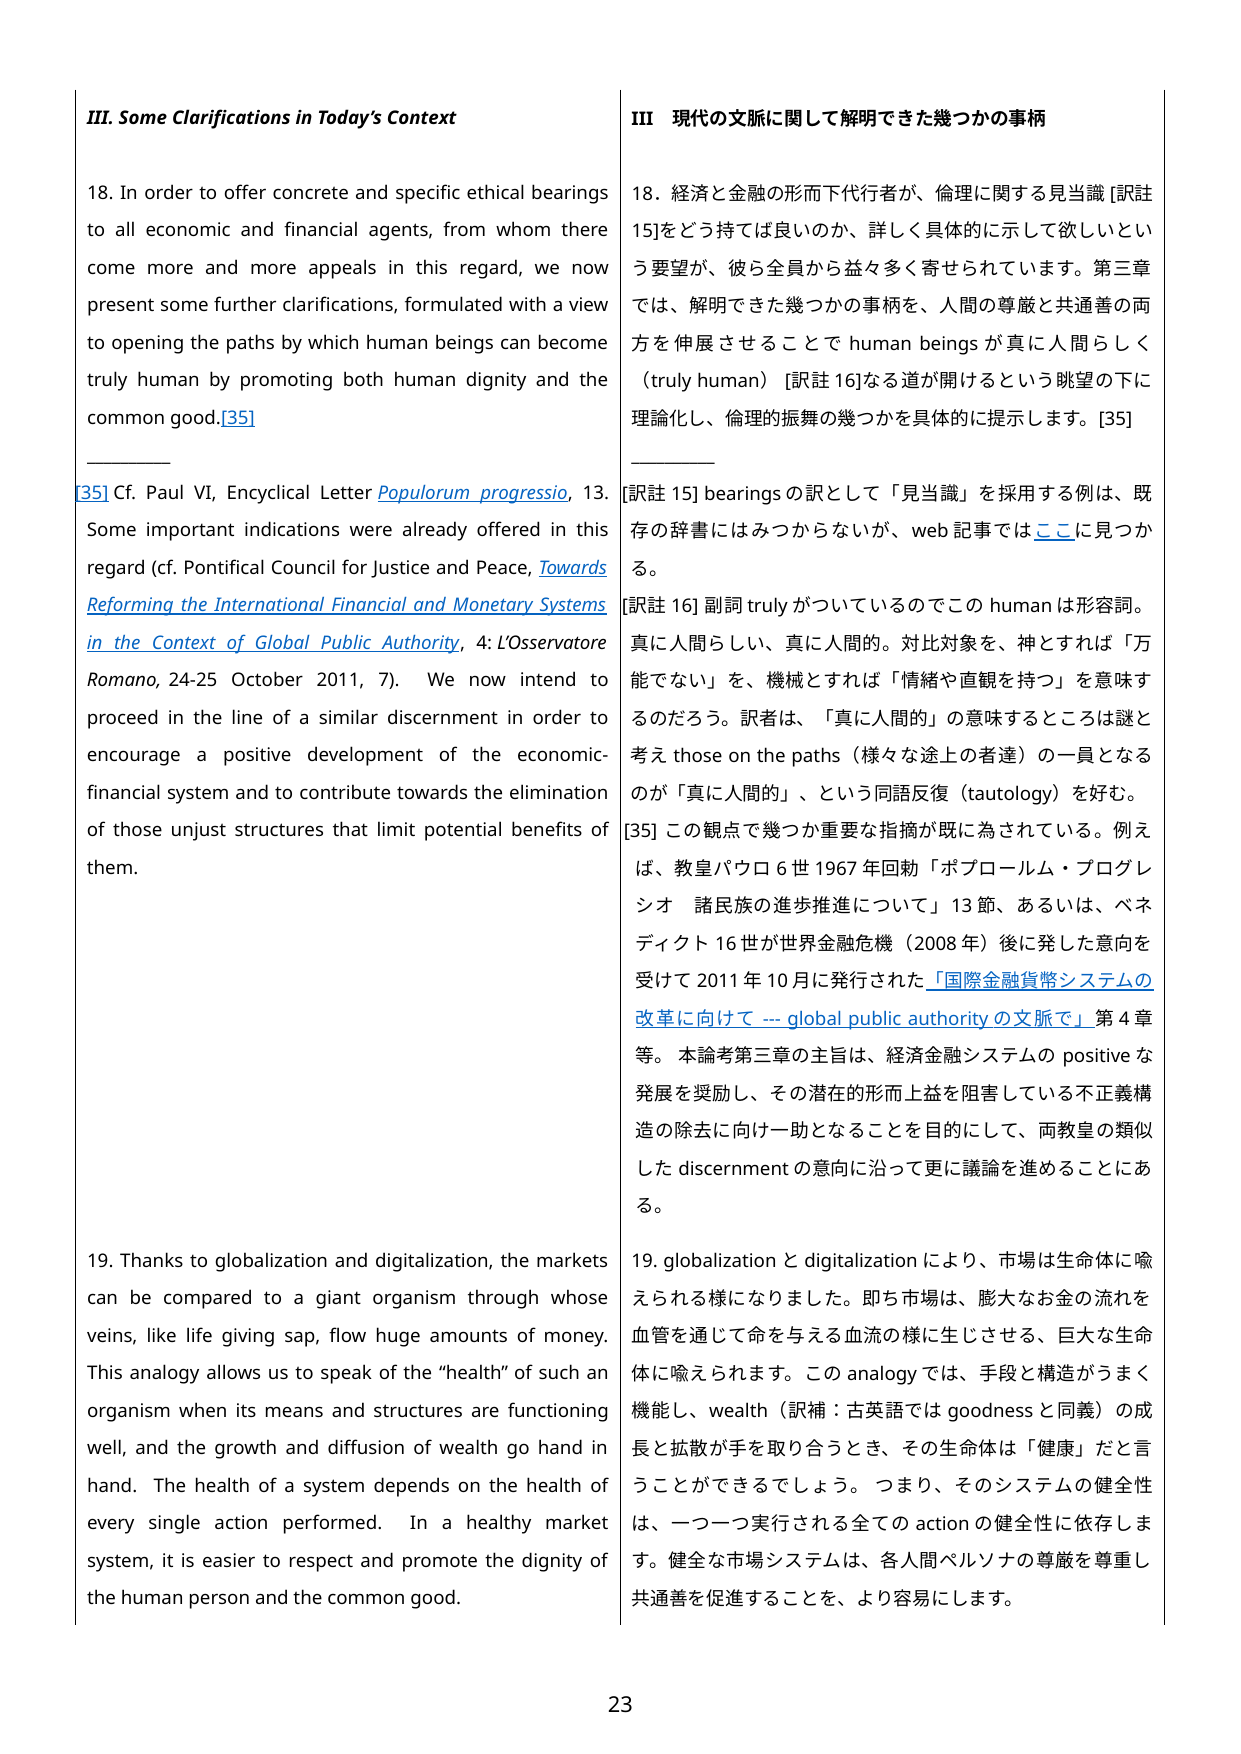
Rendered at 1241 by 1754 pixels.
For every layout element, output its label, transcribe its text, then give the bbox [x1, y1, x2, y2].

table_cell III. Some Clarifications in Today’s Context 18. In order to offer concrete and specific ethical bearings to all economic and financial agents, from whom there come more and more appeals in this regard, we now present some further clarifications, formulated with a view to opening the paths by which human beings can become truly human by promoting both human dignity and the common good.[35] __________ [35] Cf. Paul VI, Encyclical Letter Populorum progressio, 13. Some important indications were already offered in this regard (cf. Pontifical Council for Justice and Peace, Towards Reforming the International Financial and Monetary Systems in the Context of Global Public Authority, 4: L’Osservatore Romano, 24-25 October 2011, 7). We now intend to proceed in the line of a similar discernment in order to encourage a positive development of the economic-financial system and to contribute towards the elimination of those unjust structures that limit potential benefits of them. [76, 90, 620, 1232]
table_cell 19. Thanks to globalization and digitalization, the markets can be compared to a giant organism through whose veins, like life giving sap, flow huge amounts of money. This analogy allows us to speak of the “health” of such an organism when its means and structures are functioning well, and the growth and diffusion of wealth go hand in hand. The health of a system depends on the health of every single action performed. In a healthy market system, it is easier to respect and promote the dignity of the human person and the common good. [76, 1232, 620, 1625]
table_cell 19. globalizationとdigitalizationにより、市場は生命体に喩えられる様になりました。即ち市場は、膨大なお金の流れを血管を通じて命を与える血流の様に生じさせる、巨大な生命体に喩えられます。このanalogyでは、手段と構造がうまく機能し、wealth（訳補：古英語ではgoodnessと同義）の成長と拡散が手を取り合うとき、その生命体は「健康」だと言うことができるでしょう。 つまり、そのシステムの健全性は、一つ一つ実行される全てのactionの健全性に依存します。健全な市場システムは、各人間ペルソナの尊厳を尊重し共通善を促進することを、より容易にします。 [621, 1232, 1164, 1625]
table_cell III 現代の文脈に関して解明できた幾つかの事柄 18．経済と金融の形而下代行者が、倫理に関する見当識 [訳註15]をどう持てば良いのか、詳しく具体的に示して欲しいという要望が、彼ら全員から益々多く寄せられています。第三章では、解明できた幾つかの事柄を、人間の尊厳と共通善の両方を伸展させることでhuman beingsが真に人間らしく（truly human） [訳註16]なる道が開けるという眺望の下に理論化し、倫理的振舞の幾つかを具体的に提示します。[35] __________ [訳註15] bearingsの訳として「見当識」を採用する例は、既存の辞書にはみつからないが、web記事ではここに見つかる。 [訳註16] 副詞trulyがついているのでこのhumanは形容詞。真に人間らしい、真に人間的。対比対象を、神とすれば「万能でない」を、機械とすれば「情緒や直観を持つ」を意味するのだろう。訳者は、「真に人間的」の意味するところは謎と考えthose on the paths（様々な途上の者達）の一員となるのが「真に人間的」、という同語反復（tautology）を好む。 [35] この観点で幾つか重要な指摘が既に為されている。例えば、教皇パウロ6世1967年回勅「ポプロールム・プログレシオ 諸民族の進歩推進について」13節、あるいは、ベネディクト16世が世界金融危機（2008年）後に発した意向を受けて2011年10月に発行された「国際金融貨幣システムの改革に向けて --- global public authorityの文脈で」第4章等。 本論考第三章の主旨は、経済金融システムのpositiveな発展を奨励し、その潜在的形而上益を阻害している不正義構造の除去に向け一助となることを目的にして、両教皇の類似した discernmentの意向に沿って更に議論を進めることにある。 [621, 90, 1164, 1232]
